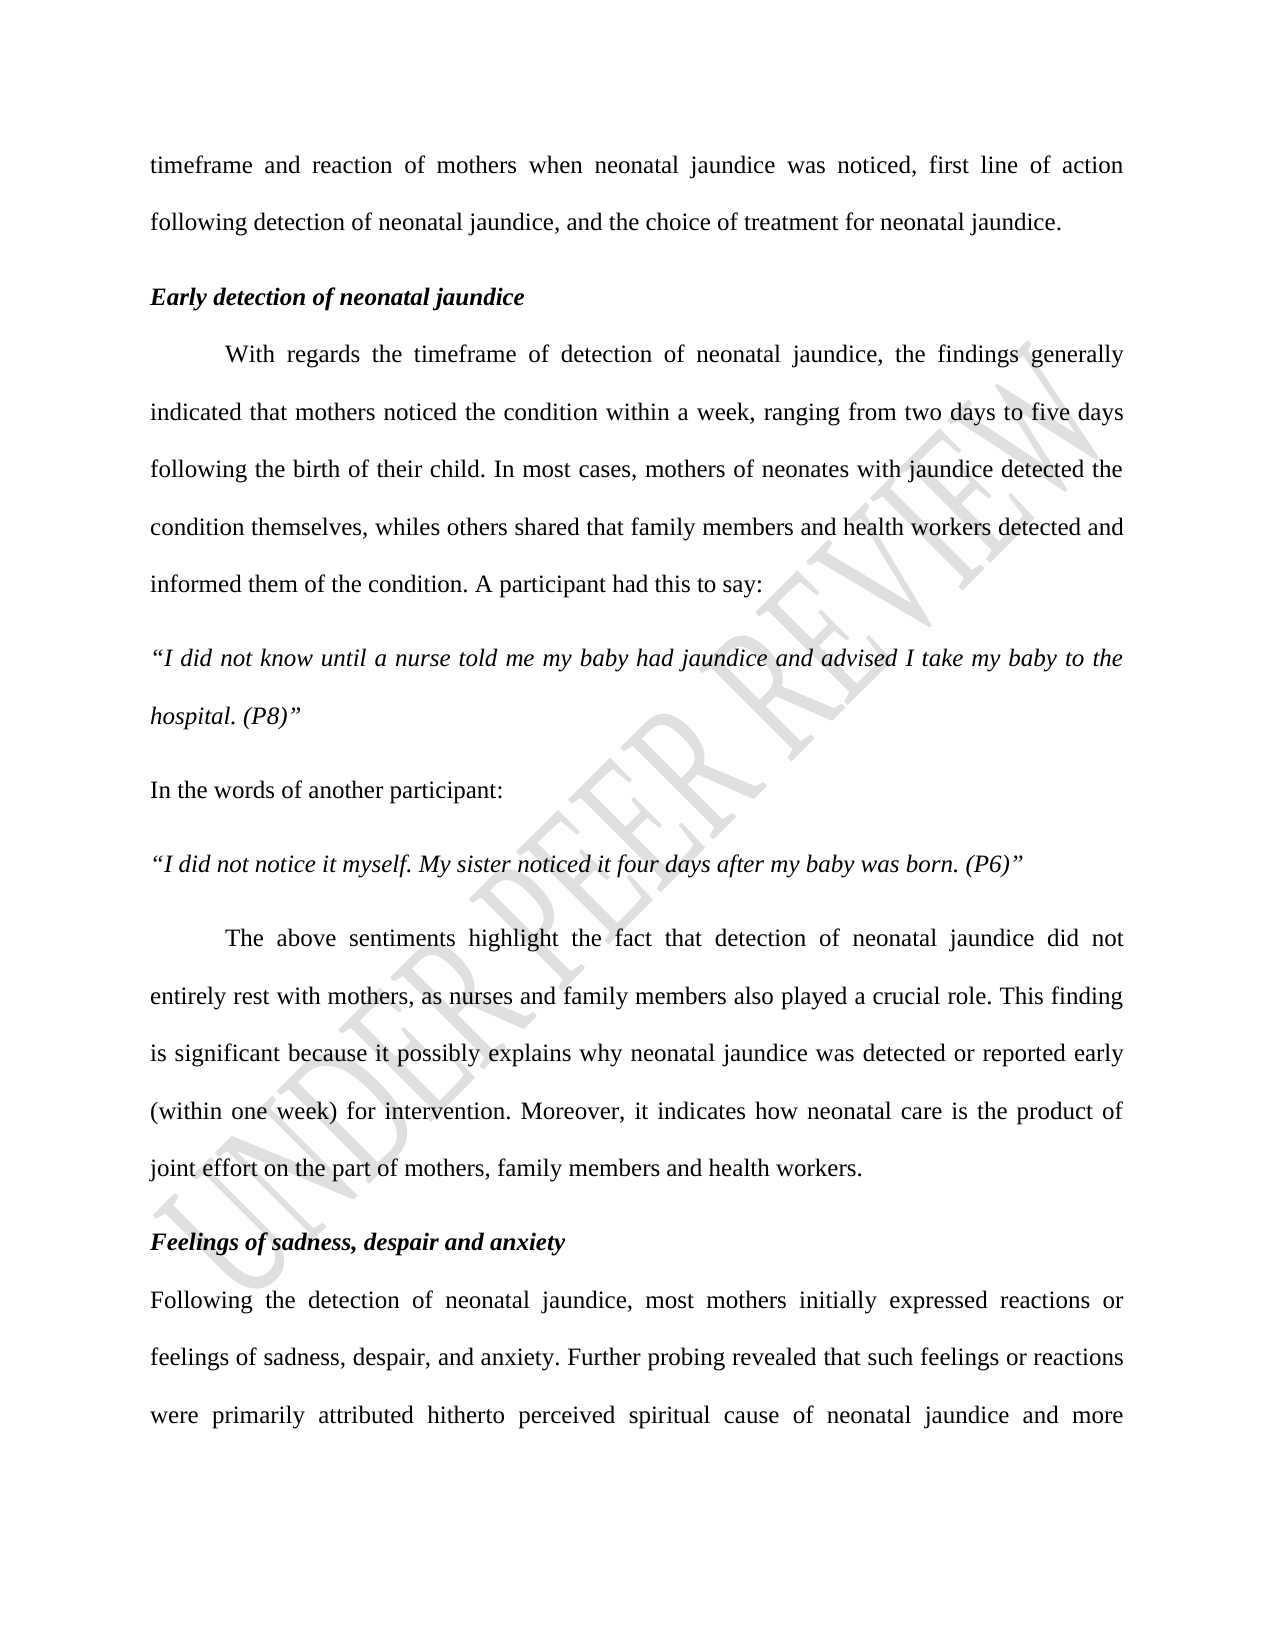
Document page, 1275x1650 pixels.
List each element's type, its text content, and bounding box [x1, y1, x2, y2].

text Early detection of neonatal jaundice [150, 282, 1125, 310]
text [150, 150, 1125, 236]
text “I did not know until a nurse told me my baby had jaundice and advised I take my baby to the hospital. (P8)” [150, 643, 1125, 729]
text The above sentiments highlight the fact that detection of neonatal jaundice did not entirely rest with mothers, as nurses and family members also played a crucial role. This finding is significant because it possibly explains why neonatal jaundice was detected or reported early (within one week) for intervention. Moreover, it indicates how neonatal care is the product of joint effort on the part of mothers, family members and health workers. [150, 923, 1125, 1182]
text Feelings of sadness, despair and anxiety [150, 1227, 1125, 1256]
text “I did not notice it myself. My sister noticed it four days after my baby was born. (P6)” [150, 849, 1125, 878]
text In the words of another participant: [150, 775, 1125, 804]
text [150, 1285, 1125, 1429]
text With regards the timeframe of detection of neonatal jaundice, the findings generally indicated that mothers noticed the condition within a week, ranging from two days to five days following the birth of their child. In most cases, mothers of neonates with jaundice detected the condition themselves, whiles others shared that family members and health workers detected and informed them of the condition. A participant had this to say: [150, 339, 1125, 598]
